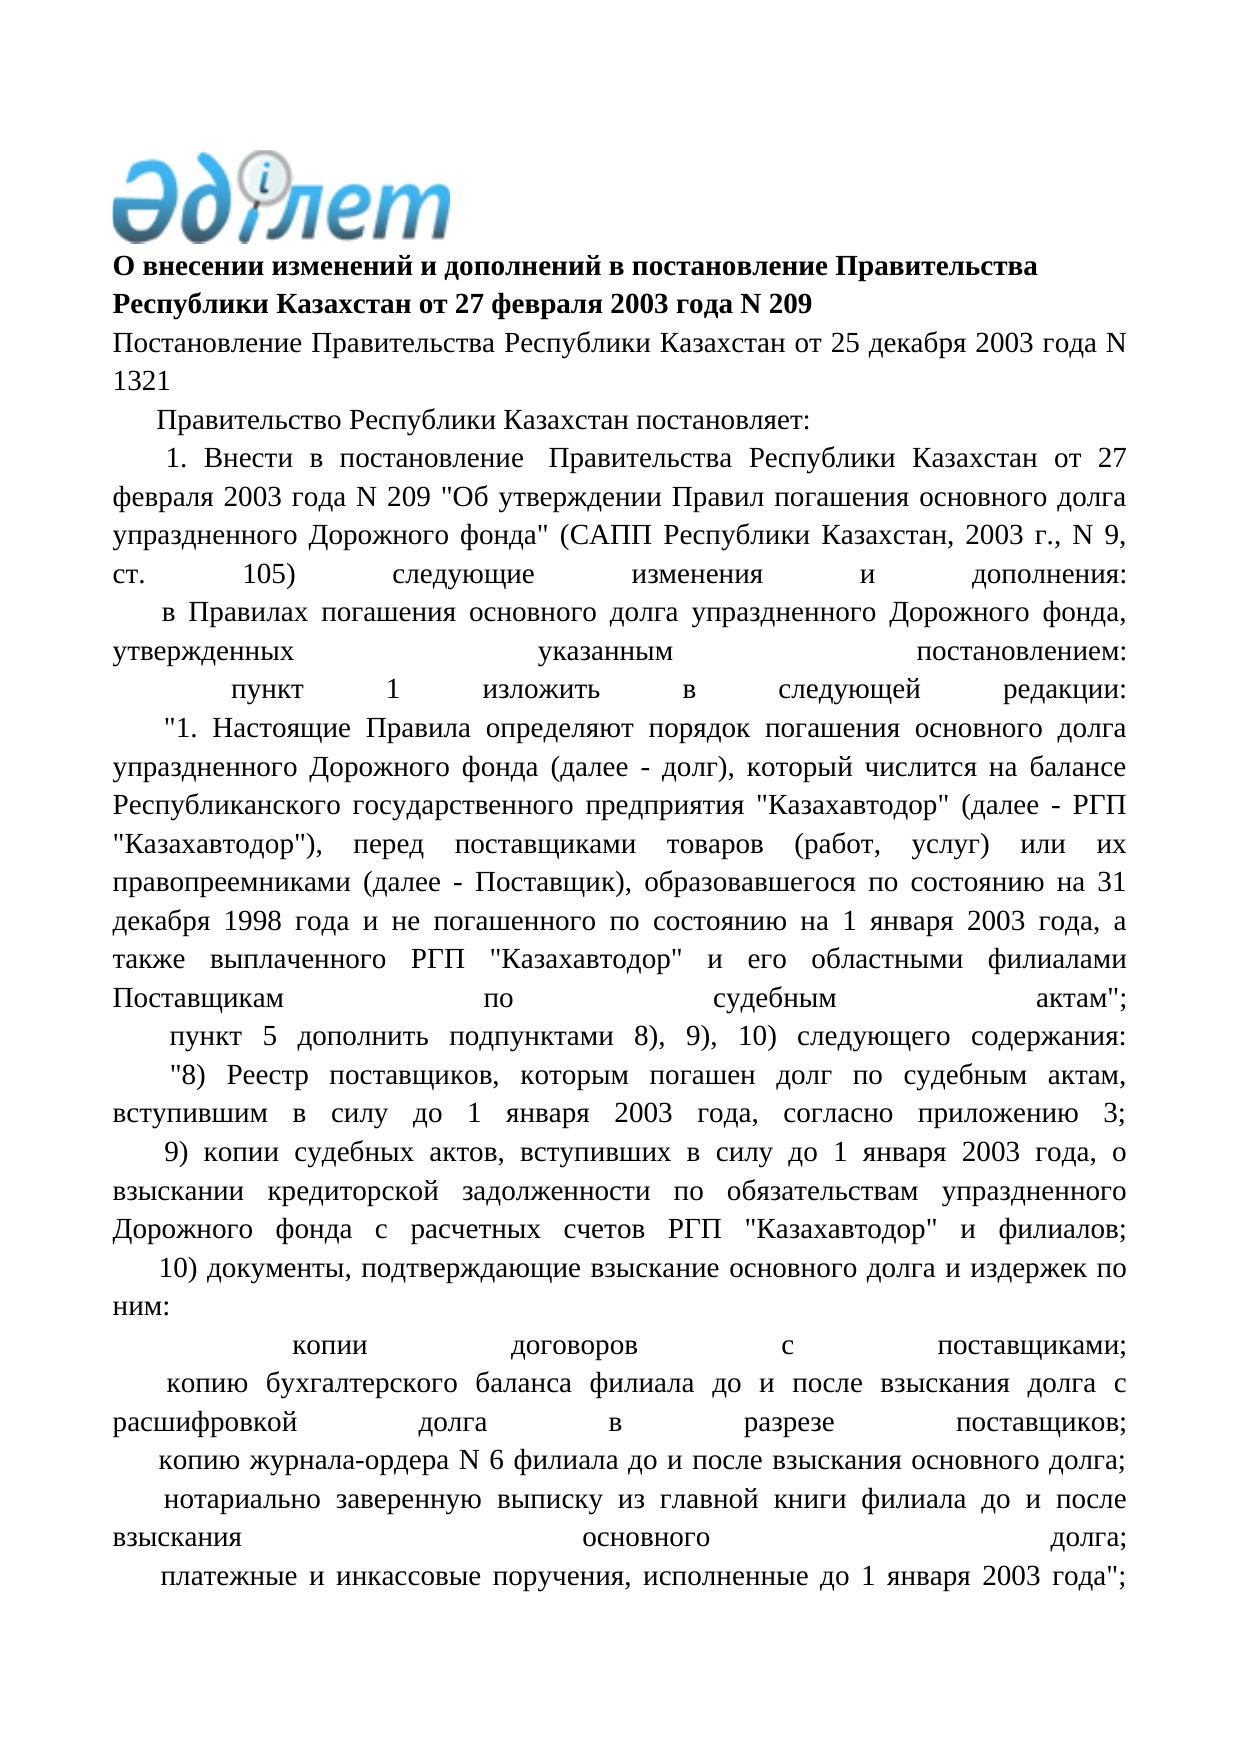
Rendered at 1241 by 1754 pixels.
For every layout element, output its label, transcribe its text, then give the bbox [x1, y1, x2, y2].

picture [112, 150, 451, 244]
text Правительство Республики Казахстан постановляет: [112, 402, 1128, 435]
text О внесении изменений и дополнений в постановление Правительства Республики Казахстан от 27 февраля 2003 года N 209 [112, 248, 1128, 320]
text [112, 440, 1128, 1592]
text Постановление Правительства Республики Казахстан от 25 декабря 2003 года N 1321 [112, 325, 1128, 397]
